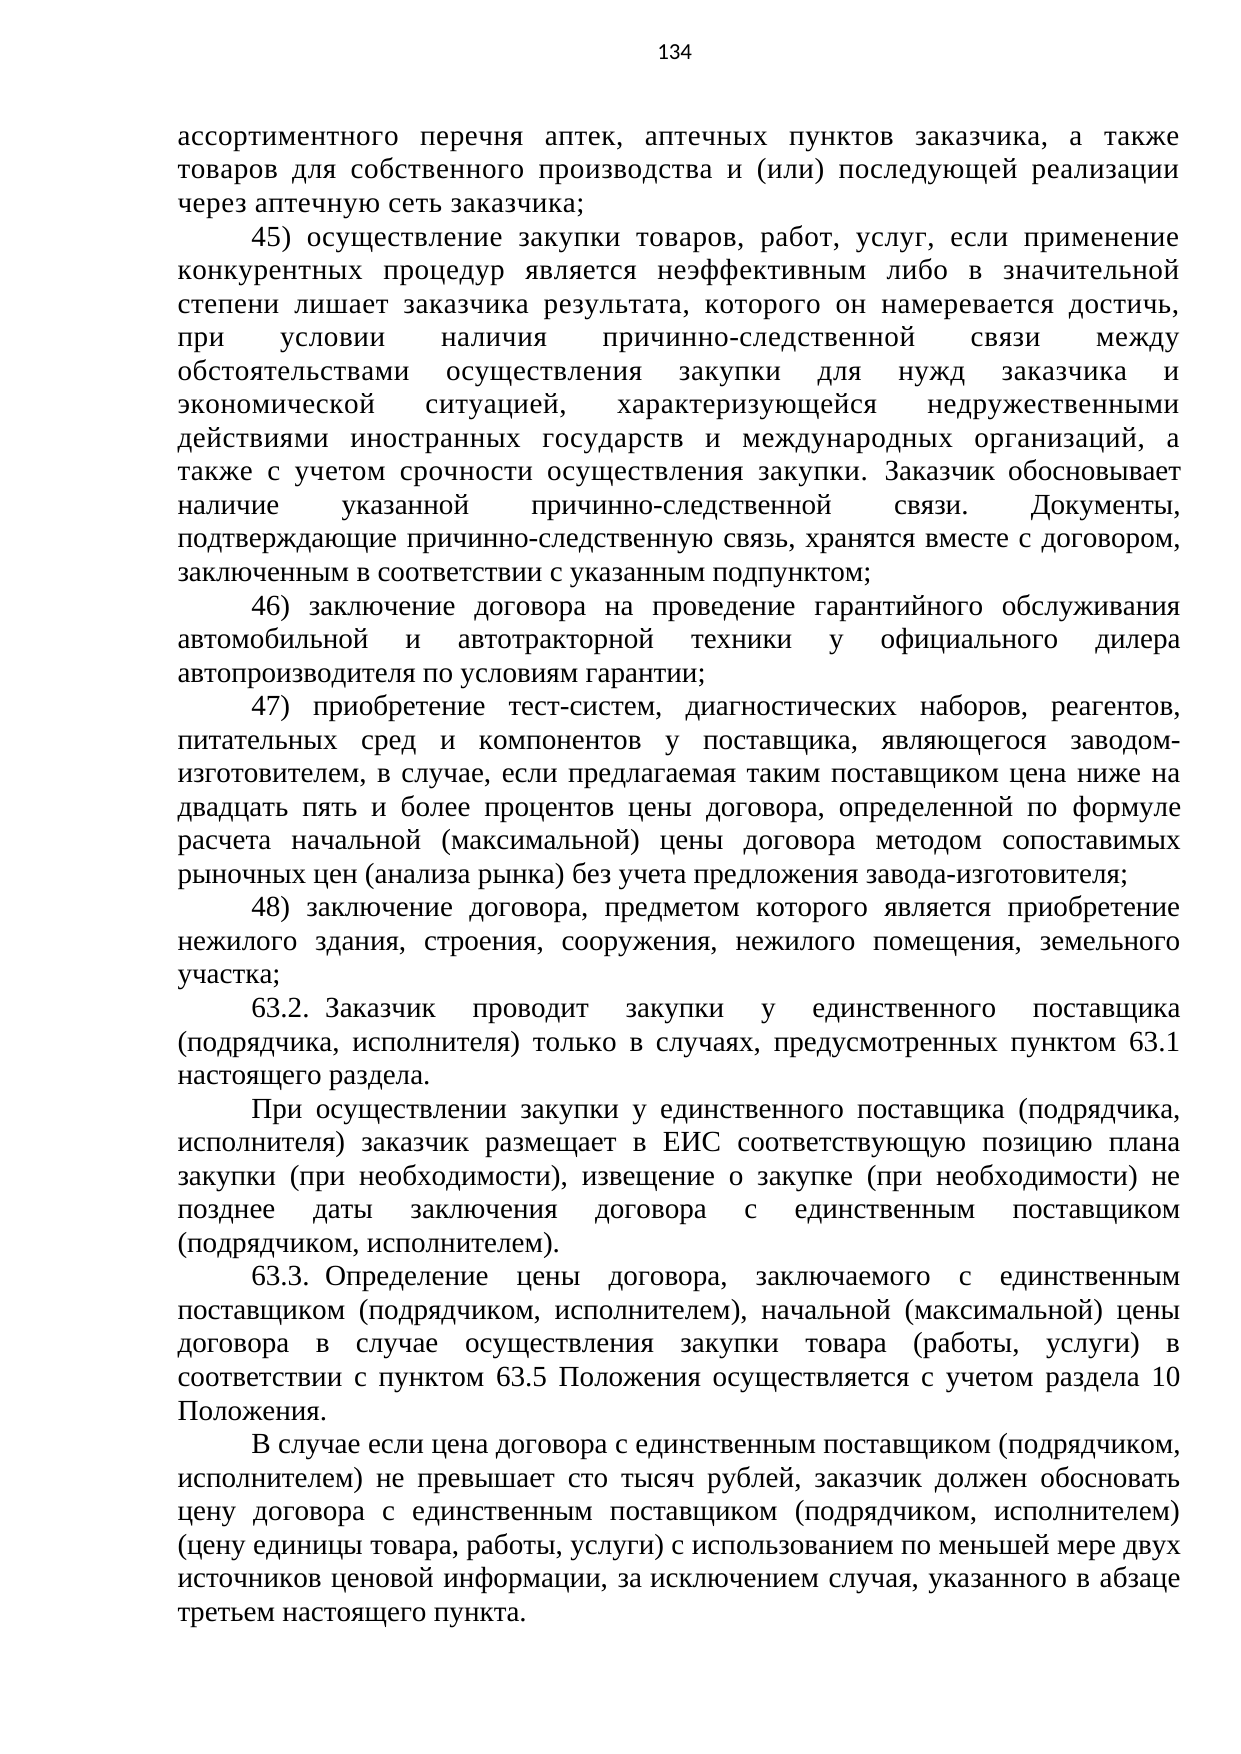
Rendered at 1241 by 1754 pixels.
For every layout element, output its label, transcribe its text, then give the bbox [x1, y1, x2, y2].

list Определение цены договора, заключаемого с единственным поставщиком (подрядчиком, исполнителем), начальной (максимальной) цены договора в случае осуществления закупки товара (работы, услуги) в соответствии с пунктом 63.5 Положения осуществляется с учетом раздела 10 Положения. [177, 1258, 1181, 1426]
list Заказчик проводит закупки у единственного поставщика (подрядчика, исполнителя) только в случаях, предусмотренных пунктом 63.1 настоящего раздела. [177, 990, 1181, 1091]
list 47) приобретение тест-систем, диагностических наборов, реагентов, питательных сред и компонентов у поставщика, являющегося заводом-изготовителем, в случае, если предлагаемая таким поставщиком цена ниже на двадцать пять и более процентов цены договора, определенной по формуле расчета начальной (максимальной) цены договора методом сопоставимых рыночных цен (анализа рынка) без учета предложения завода-изготовителя; [177, 688, 1181, 889]
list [177, 118, 1181, 219]
list 45) осуществление закупки товаров, работ, услуг, если применение конкурентных процедур является неэффективным либо в значительной степени лишает заказчика результата, которого он намеревается достичь, при условии наличия причинно-следственной связи между обстоятельствами осуществления закупки для нужд заказчика и экономической ситуацией, характеризующейся недружественными действиями иностранных государств и международных организаций, а также с учетом срочности осуществления закупки. Заказчик обосновывает наличие указанной причинно-следственной связи. Документы, подтверждающие причинно-следственную связь, хранятся вместе с договором, заключенным в соответствии с указанным подпунктом; [177, 219, 1181, 588]
list 46) заключение договора на проведение гарантийного обслуживания автомобильной и автотракторной техники у официального дилера автопроизводителя по условиям гарантии; [177, 588, 1181, 688]
text В случае если цена договора с единственным поставщиком (подрядчиком, исполнителем) не превышает сто тысяч рублей, заказчик должен обосновать цену договора с единственным поставщиком (подрядчиком, исполнителем) (цену единицы товара, работы, услуги) с использованием по меньшей мере двух источников ценовой информации, за исключением случая, указанного в абзаце третьем настоящего пункта. [177, 1426, 1181, 1627]
list 48) заключение договора, предметом которого является приобретение нежилого здания, строения, сооружения, нежилого помещения, земельного участка; [177, 889, 1181, 990]
text При осуществлении закупки у единственного поставщика (подрядчика, исполнителя) заказчик размещает в ЕИС соответствующую позицию плана закупки (при необходимости), извещение о закупке (при необходимости) не позднее даты заключения договора с единственным поставщиком (подрядчиком, исполнителем). [177, 1091, 1181, 1258]
